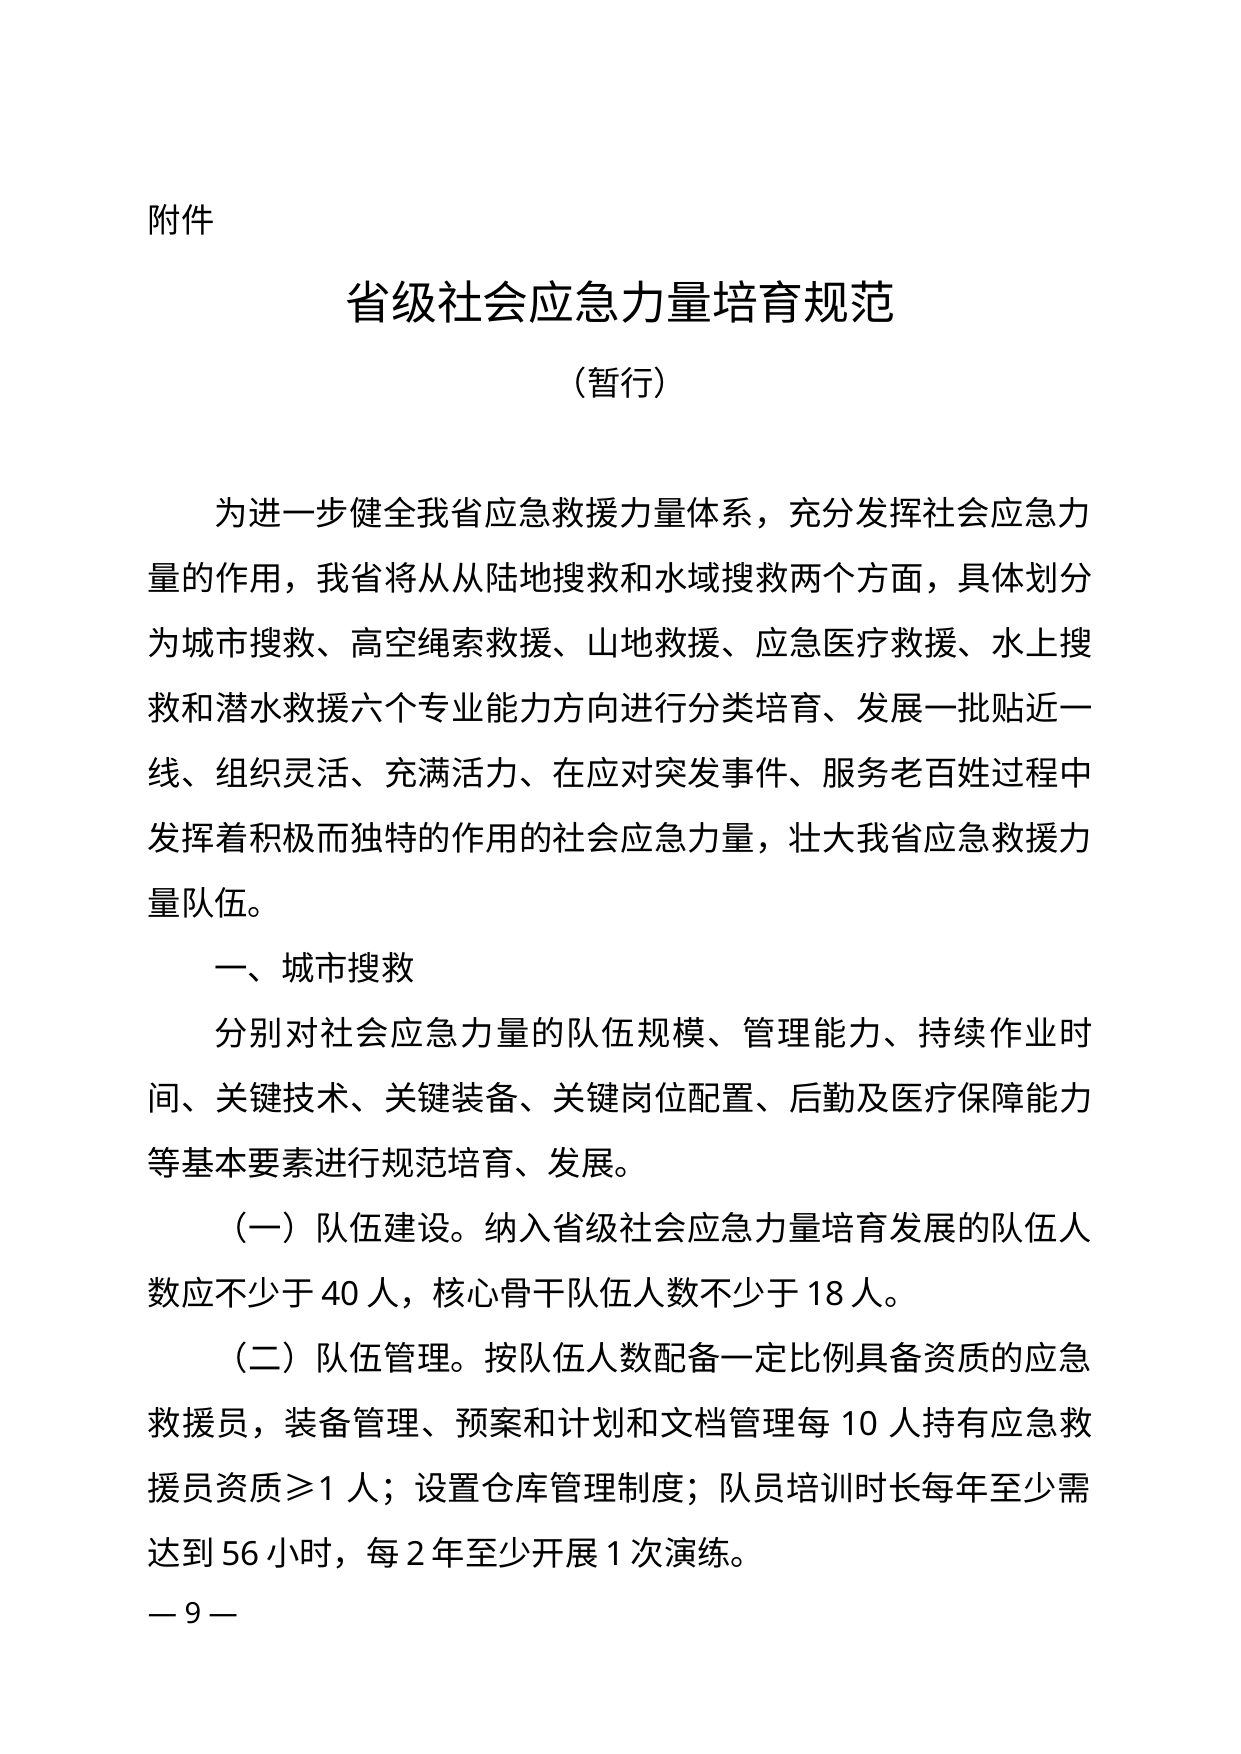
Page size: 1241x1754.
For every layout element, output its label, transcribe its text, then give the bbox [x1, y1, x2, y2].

text 省级社会应急力量培育规范 [148, 251, 1093, 348]
text 为进一步健全我省应急救援力量体系，充分发挥社会应急力量的作用，我省将从从陆地搜救和水域搜救两个方面，具体划分为城市搜救、高空绳索救援、山地救援、应急医疗救援、水上搜救和潜水救援六个专业能力方向进行分类培育、发展一批贴近一线、组织灵活、充满活力、在应对突发事件、服务老百姓过程中发挥着积极而独特的作用的社会应急力量，壮大我省应急救援力量队伍。 [148, 478, 1093, 933]
text 分别对社会应急力量的队伍规模、管理能力、持续作业时间、关键技术、关键装备、关键岗位配置、后勤及医疗保障能力等基本要素进行规范培育、发展。 [148, 998, 1093, 1193]
text 附件 [148, 186, 1093, 251]
text 一、城市搜救 [148, 933, 1093, 998]
list （一）队伍建设。纳入省级社会应急力量培育发展的队伍人数应不少于40人，核心骨干队伍人数不少于18人。 [148, 1193, 1093, 1323]
text （暂行） [148, 348, 1093, 413]
list （二）队伍管理。按队伍人数配备一定比例具备资质的应急救援员，装备管理、预案和计划和文档管理每 10 人持有应急救援员资质≥1 人；设置仓库管理制度；队员培训时长每年至少需达到56小时，每2年至少开展1次演练。 [148, 1323, 1093, 1583]
